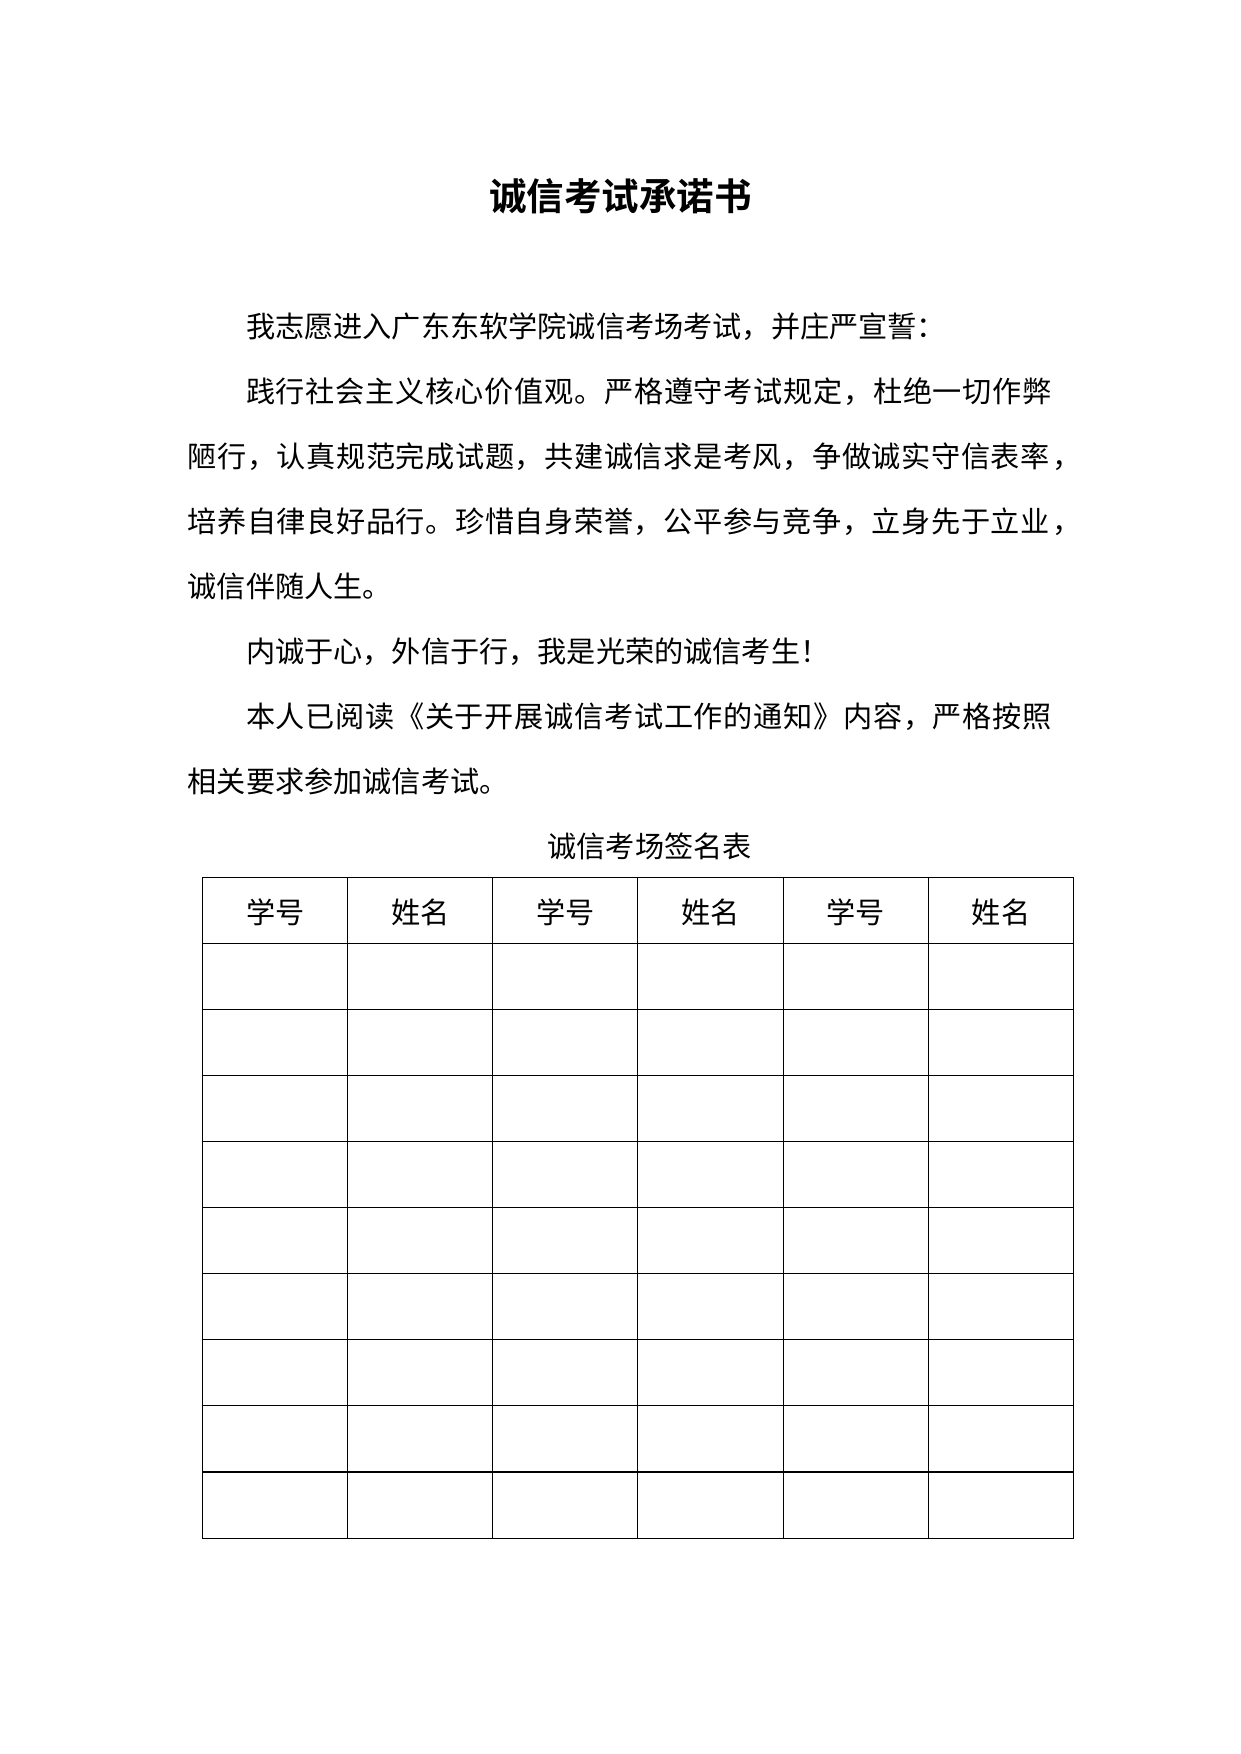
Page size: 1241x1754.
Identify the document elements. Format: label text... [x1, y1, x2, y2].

table_cell [638, 1274, 783, 1339]
table_cell [203, 1274, 347, 1339]
table_cell [784, 1142, 928, 1207]
table_cell [929, 1473, 1073, 1537]
table_cell [784, 1076, 928, 1141]
table_cell [929, 1142, 1073, 1207]
table_header 学号 [784, 878, 928, 943]
table_header 学号 [203, 878, 347, 943]
table_cell [929, 1208, 1073, 1273]
table_cell [493, 1010, 637, 1075]
table_cell [203, 1208, 347, 1273]
table_cell [348, 1406, 492, 1471]
table_cell [493, 1473, 637, 1537]
table_cell [784, 1010, 928, 1075]
table_cell [929, 944, 1073, 1009]
table_cell [493, 1076, 637, 1141]
table_cell [348, 944, 492, 1009]
table_cell [929, 1076, 1073, 1141]
table_cell [638, 1010, 783, 1075]
table_cell [203, 1406, 347, 1471]
table_cell [638, 1076, 783, 1141]
text 本人已阅读《关于开展诚信考试工作的通知》内容，严格按照相关要求参加诚信考试。 [187, 682, 1053, 812]
table_cell [203, 1076, 347, 1141]
table_cell [203, 1010, 347, 1075]
table_cell [203, 944, 347, 1009]
table_cell [784, 1340, 928, 1405]
text 我志愿进入广东东软学院诚信考场考试，并庄严宣誓： [187, 292, 1053, 357]
table_cell [203, 1142, 347, 1207]
table_cell [493, 944, 637, 1009]
text 内诚于心，外信于行，我是光荣的诚信考生！ [173, 617, 1053, 682]
table_cell [203, 1340, 347, 1405]
table_cell [929, 1274, 1073, 1339]
table_header 姓名 [348, 878, 492, 943]
table_cell [784, 944, 928, 1009]
table_cell [784, 1473, 928, 1537]
table_cell [929, 1010, 1073, 1075]
table_cell [638, 944, 783, 1009]
table_cell [638, 1208, 783, 1273]
table_cell [348, 1340, 492, 1405]
table_cell [348, 1473, 492, 1537]
table_cell [493, 1406, 637, 1471]
table_header 姓名 [929, 878, 1073, 943]
table_cell [493, 1142, 637, 1207]
table_cell [348, 1274, 492, 1339]
table_cell [784, 1406, 928, 1471]
table_cell [638, 1473, 783, 1537]
table_header 姓名 [638, 878, 783, 943]
text 诚信考场签名表 [187, 812, 1053, 877]
text 诚信考试承诺书 [187, 162, 1053, 227]
table_cell [784, 1274, 928, 1339]
table_cell [784, 1208, 928, 1273]
table_cell [348, 1208, 492, 1273]
table_cell [348, 1010, 492, 1075]
table_cell [493, 1340, 637, 1405]
table_cell [638, 1406, 783, 1471]
table_cell [638, 1340, 783, 1405]
table_cell [348, 1142, 492, 1207]
text 践行社会主义核心价值观。严格遵守考试规定，杜绝一切作弊陋行，认真规范完成试题，共建诚信求是考风，争做诚实守信表率，培养自律良好品行。珍惜自身荣誉，公平参与竞争，立身先于立业，诚信伴随人生。 [187, 357, 1053, 617]
table_cell [493, 1208, 637, 1273]
table_cell [929, 1406, 1073, 1471]
table_cell [203, 1473, 347, 1537]
table_header 学号 [493, 878, 637, 943]
table_cell [493, 1274, 637, 1339]
table_cell [929, 1340, 1073, 1405]
table_cell [638, 1142, 783, 1207]
table_cell [348, 1076, 492, 1141]
